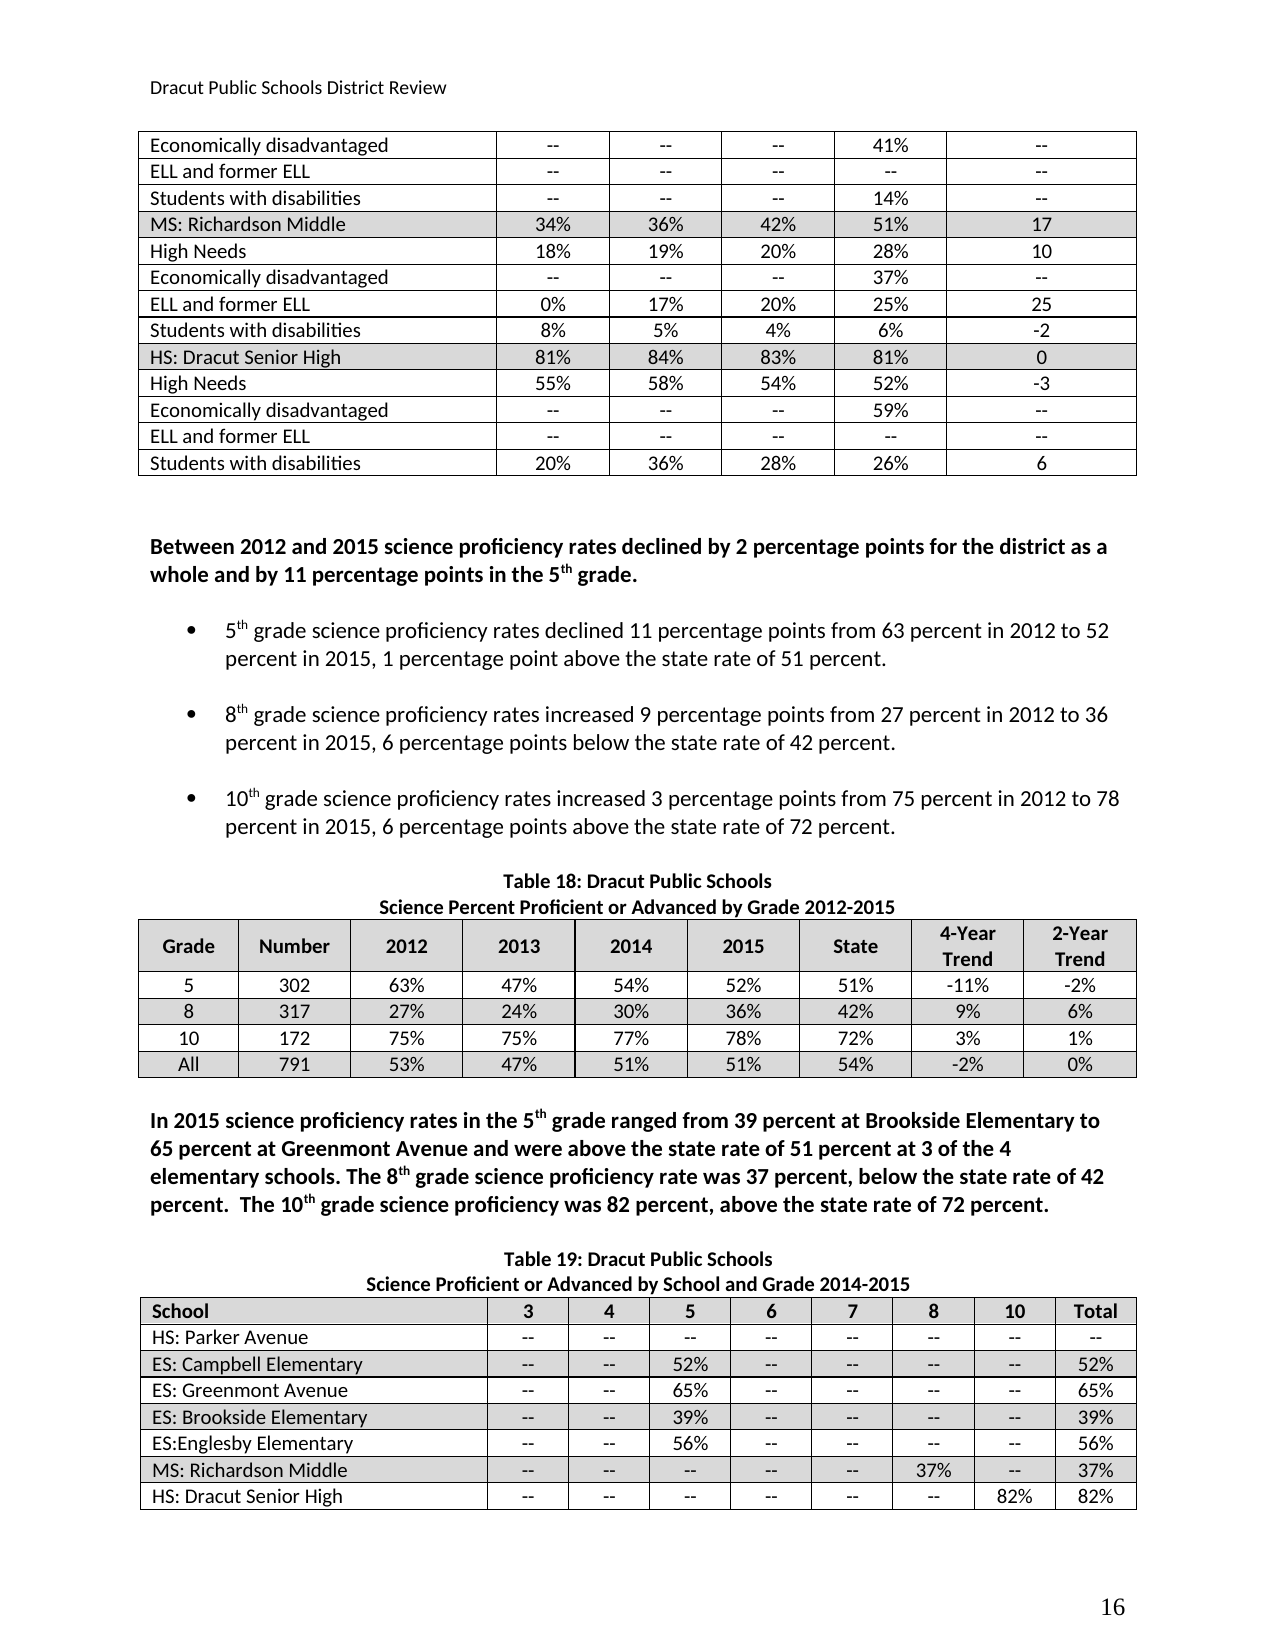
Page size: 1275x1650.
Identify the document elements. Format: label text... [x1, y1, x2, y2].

table_cell 37% [835, 265, 946, 290]
table_cell -- [812, 1404, 892, 1429]
table_cell -- [812, 1483, 892, 1509]
table_cell 5% [610, 318, 721, 343]
table_cell 52% [650, 1351, 730, 1376]
table_cell -- [731, 1430, 811, 1456]
table_cell -- [731, 1378, 811, 1403]
table_cell -- [947, 159, 1136, 184]
table_cell HS: Parker Avenue [141, 1325, 487, 1350]
table_cell 78% [688, 1025, 799, 1051]
table_cell 65% [1056, 1378, 1136, 1403]
table_cell 5 [650, 1298, 730, 1323]
table_cell ES: Brookside Elementary [141, 1404, 487, 1429]
table_cell 37% [893, 1457, 974, 1482]
table_cell 51% [835, 212, 946, 237]
table_cell 0% [497, 291, 609, 316]
table_cell Students with disabilities [139, 450, 496, 475]
table_cell -- [610, 265, 721, 290]
table_cell 2012 [351, 920, 462, 971]
table_cell -- [893, 1483, 974, 1509]
table_cell Students with disabilities [139, 318, 496, 343]
table_cell ES:Englesby Elementary [141, 1430, 487, 1456]
table_cell ELL and former ELL [139, 159, 496, 184]
table_cell -- [488, 1404, 568, 1429]
table_cell Economically disadvantaged [139, 265, 496, 290]
table_cell 25 [947, 291, 1136, 316]
table_cell 36% [610, 212, 721, 237]
table_cell High Needs [139, 238, 496, 263]
table_cell 65% [650, 1378, 730, 1403]
table_cell -- [731, 1457, 811, 1482]
table_cell HS: Dracut Senior High [139, 344, 496, 369]
table_cell -- [569, 1325, 649, 1350]
table_cell 20% [722, 291, 834, 316]
table_cell 8 [139, 999, 238, 1024]
table_cell -- [488, 1378, 568, 1403]
table_cell 4% [722, 318, 834, 343]
table_cell -- [731, 1325, 811, 1350]
table_cell -- [488, 1430, 568, 1456]
table_cell -2% [912, 1052, 1023, 1077]
table_cell -- [722, 132, 834, 158]
table_cell 63% [351, 972, 462, 998]
table_cell 82% [975, 1483, 1055, 1509]
table_cell 51% [688, 1052, 799, 1077]
table_cell 1% [1024, 1025, 1136, 1051]
table_cell -- [975, 1430, 1055, 1456]
table_cell 7 [812, 1298, 892, 1323]
table_cell -- [497, 185, 609, 211]
table_cell 4-Year Trend [912, 920, 1023, 971]
table_cell MS: Richardson Middle [139, 212, 496, 237]
table_cell Economically disadvantaged [139, 397, 496, 422]
table_header Table 19: Dracut Public Schools Science Proficient or Advanced by School and Grade 2014-2015 [141, 1246, 1136, 1297]
table_cell 6 [947, 450, 1136, 475]
table_cell -- [610, 159, 721, 184]
table_cell 75% [351, 1025, 462, 1051]
table_cell 27% [351, 999, 462, 1024]
table_cell 53% [351, 1052, 462, 1077]
table_cell -- [812, 1325, 892, 1350]
table_cell School [141, 1298, 487, 1323]
table_cell 3% [912, 1025, 1023, 1051]
table_cell 14% [835, 185, 946, 211]
table_cell -11% [912, 972, 1023, 998]
table_cell 10 [139, 1025, 238, 1051]
table_cell 17% [610, 291, 721, 316]
table_cell 17 [947, 212, 1136, 237]
table_cell 30% [576, 999, 687, 1024]
table_cell All [139, 1052, 238, 1077]
table_cell Grade [139, 920, 238, 971]
table_cell -- [731, 1404, 811, 1429]
table_cell 8 [893, 1298, 974, 1323]
table_cell 37% [1056, 1457, 1136, 1482]
table_cell 36% [610, 450, 721, 475]
table_cell Students with disabilities [139, 185, 496, 211]
table_cell -- [722, 397, 834, 422]
table_cell -- [893, 1404, 974, 1429]
table_cell ELL and former ELL [139, 423, 496, 449]
table_cell 52% [688, 972, 799, 998]
table_cell -- [947, 185, 1136, 211]
table_cell -- [722, 185, 834, 211]
table_cell -- [569, 1430, 649, 1456]
table_cell -- [610, 185, 721, 211]
table_cell 52% [835, 370, 946, 396]
table_cell -2% [1024, 972, 1136, 998]
table_cell -- [947, 132, 1136, 158]
table_cell 59% [835, 397, 946, 422]
table_cell 172 [239, 1025, 350, 1051]
table_cell -- [947, 423, 1136, 449]
table_cell -- [812, 1378, 892, 1403]
table_cell 77% [576, 1025, 687, 1051]
table_cell -- [650, 1325, 730, 1350]
table_cell -- [947, 397, 1136, 422]
list 5th grade science proficiency rates declined 11 percentage points from 63 percent in 2012 to 52 percent in 2015, 1 percentage point above the state rate of 51 percent. [187, 616, 1125, 672]
table_cell 791 [239, 1052, 350, 1077]
table_cell 4 [569, 1298, 649, 1323]
table_cell 36% [688, 999, 799, 1024]
table_cell 58% [610, 370, 721, 396]
table_header Table 18: Dracut Public Schools Science Percent Proficient or Advanced by Grade 2012-2015 [139, 869, 1136, 919]
table_cell 6% [835, 318, 946, 343]
table_cell 34% [497, 212, 609, 237]
table_cell -- [610, 397, 721, 422]
table_cell 39% [1056, 1404, 1136, 1429]
table_cell -- [488, 1457, 568, 1482]
table_cell 51% [576, 1052, 687, 1077]
table_cell -2 [947, 318, 1136, 343]
table_cell -- [812, 1351, 892, 1376]
table_cell 41% [835, 132, 946, 158]
table_cell 2014 [576, 920, 687, 971]
table_cell 9% [912, 999, 1023, 1024]
table_cell 2015 [688, 920, 799, 971]
table_cell -- [1056, 1325, 1136, 1350]
table_cell Economically disadvantaged [139, 132, 496, 158]
table_cell 56% [650, 1430, 730, 1456]
table_cell -- [975, 1325, 1055, 1350]
table_cell -- [835, 159, 946, 184]
table_cell 42% [722, 212, 834, 237]
table_cell -- [835, 423, 946, 449]
table_cell 42% [800, 999, 911, 1024]
table_cell 6 [731, 1298, 811, 1323]
table_cell 0% [1024, 1052, 1136, 1077]
table_cell 55% [497, 370, 609, 396]
table_cell 54% [800, 1052, 911, 1077]
table_cell 20% [497, 450, 609, 475]
table_cell 10 [975, 1298, 1055, 1323]
table_cell 2013 [463, 920, 574, 971]
table_cell 56% [1056, 1430, 1136, 1456]
table_cell 24% [463, 999, 574, 1024]
table_cell -- [975, 1404, 1055, 1429]
table_cell -- [610, 132, 721, 158]
table_cell 3 [488, 1298, 568, 1323]
table_cell 83% [722, 344, 834, 369]
table_cell -- [731, 1351, 811, 1376]
table_cell -- [731, 1483, 811, 1509]
table_cell 52% [1056, 1351, 1136, 1376]
table_cell -- [975, 1351, 1055, 1376]
table_cell -- [812, 1430, 892, 1456]
table_cell ES: Campbell Elementary [141, 1351, 487, 1376]
table_cell -- [650, 1457, 730, 1482]
table_cell -- [488, 1325, 568, 1350]
table_cell High Needs [139, 370, 496, 396]
table_cell -- [812, 1457, 892, 1482]
table_cell 25% [835, 291, 946, 316]
table_cell 54% [722, 370, 834, 396]
table_cell -- [975, 1378, 1055, 1403]
table_cell 20% [722, 238, 834, 263]
table_cell ES: Greenmont Avenue [141, 1378, 487, 1403]
table_cell -- [497, 159, 609, 184]
table_cell -- [893, 1430, 974, 1456]
table_cell 18% [497, 238, 609, 263]
table_cell 302 [239, 972, 350, 998]
table_cell -- [893, 1351, 974, 1376]
table_cell -- [893, 1325, 974, 1350]
table_cell 8% [497, 318, 609, 343]
table_cell MS: Richardson Middle [141, 1457, 487, 1482]
table_cell 39% [650, 1404, 730, 1429]
table_cell 0 [947, 344, 1136, 369]
list 10th grade science proficiency rates increased 3 percentage points from 75 percent in 2012 to 78 percent in 2015, 6 percentage points above the state rate of 72 percent. [187, 784, 1125, 841]
table_cell 317 [239, 999, 350, 1024]
table_cell -- [722, 159, 834, 184]
text In 2015 science proficiency rates in the 5th grade ranged from 39 percent at Brookside Elementary to 65 percent at Greenmont Avenue and were above the state rate of 51 percent at 3 of the 4 elementary schools. The 8th grade science proficiency rate was 37 percent, below the state rate of 42 percent. The 10th grade science proficiency was 82 percent, above the state rate of 72 percent. [150, 1106, 1125, 1218]
table_cell 72% [800, 1025, 911, 1051]
list 8th grade science proficiency rates increased 9 percentage points from 27 percent in 2012 to 36 percent in 2015, 6 percentage points below the state rate of 42 percent. [187, 700, 1125, 756]
table_cell 54% [576, 972, 687, 998]
table_cell 26% [835, 450, 946, 475]
table_cell 51% [800, 972, 911, 998]
table_cell Total [1056, 1298, 1136, 1323]
table_cell ELL and former ELL [139, 291, 496, 316]
table_cell 2-Year Trend [1024, 920, 1136, 971]
table_cell -- [488, 1351, 568, 1376]
table_cell -- [569, 1351, 649, 1376]
table_cell 19% [610, 238, 721, 263]
table_cell -- [947, 265, 1136, 290]
table_cell 6% [1024, 999, 1136, 1024]
table_cell -- [569, 1483, 649, 1509]
table_cell 81% [497, 344, 609, 369]
table_cell -3 [947, 370, 1136, 396]
table_cell HS: Dracut Senior High [141, 1483, 487, 1509]
table_cell -- [975, 1457, 1055, 1482]
table_cell -- [722, 423, 834, 449]
table_cell 47% [463, 972, 574, 998]
table_cell -- [722, 265, 834, 290]
table_cell 28% [722, 450, 834, 475]
table_cell -- [569, 1457, 649, 1482]
table_cell Number [239, 920, 350, 971]
table_cell -- [497, 423, 609, 449]
table_cell -- [497, 132, 609, 158]
table_cell 47% [463, 1052, 574, 1077]
table_cell State [800, 920, 911, 971]
text Between 2012 and 2015 science proficiency rates declined by 2 percentage points for the district as a whole and by 11 percentage points in the 5th grade. [150, 532, 1125, 588]
table_cell 82% [1056, 1483, 1136, 1509]
table_cell -- [569, 1404, 649, 1429]
table_cell 81% [835, 344, 946, 369]
table_cell -- [610, 423, 721, 449]
table_cell 28% [835, 238, 946, 263]
table_cell 10 [947, 238, 1136, 263]
table_cell -- [893, 1378, 974, 1403]
table_cell 75% [463, 1025, 574, 1051]
table_cell -- [488, 1483, 568, 1509]
table_cell 5 [139, 972, 238, 998]
table_cell -- [650, 1483, 730, 1509]
table_cell -- [497, 265, 609, 290]
table_cell -- [497, 397, 609, 422]
table_cell -- [569, 1378, 649, 1403]
table_cell 84% [610, 344, 721, 369]
